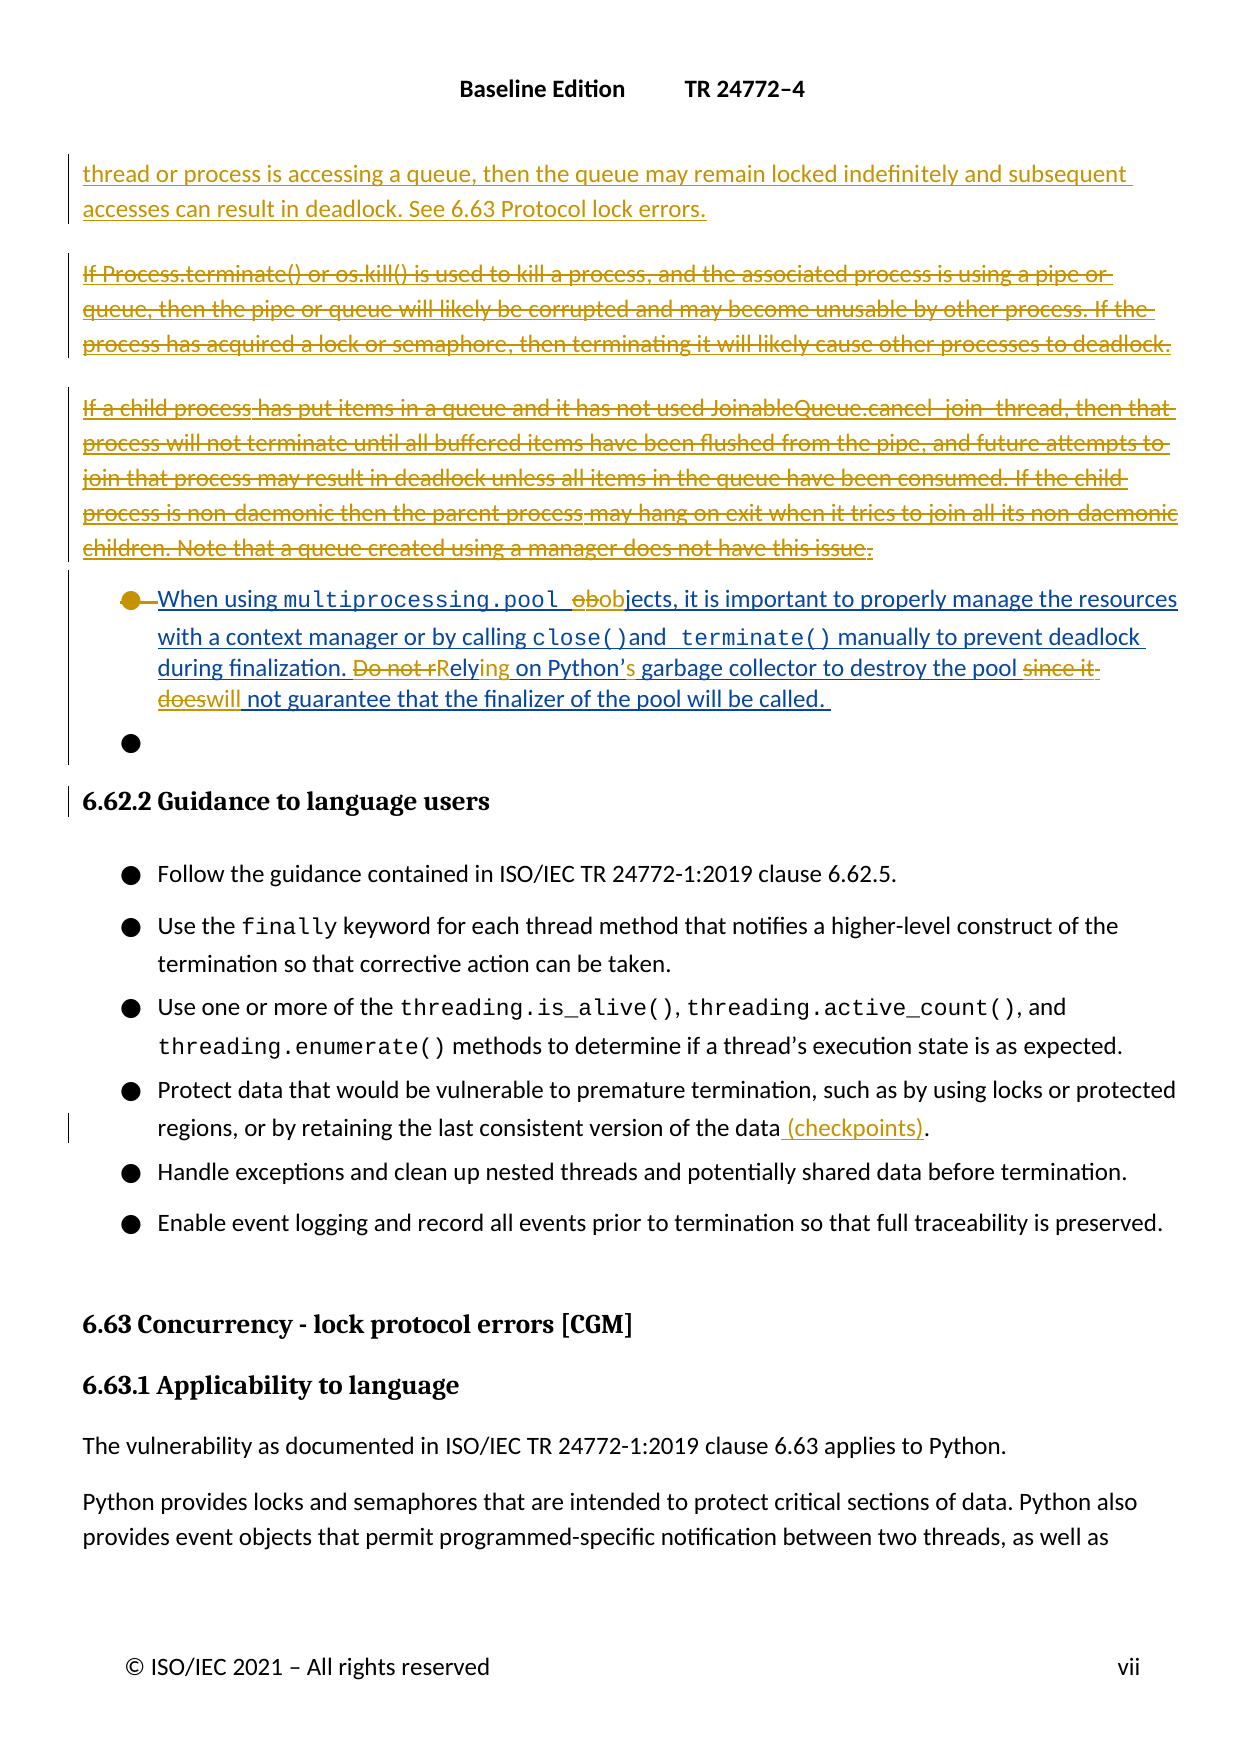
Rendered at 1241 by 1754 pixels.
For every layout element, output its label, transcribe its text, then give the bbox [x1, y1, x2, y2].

list Handle exceptions and clean up nested threads and potentially shared data before termination. [120, 1143, 1182, 1194]
text The vulnerability as documented in ISO/IEC TR 24772-1:2019 clause 6.63 applies to Python. [82, 1430, 1182, 1461]
subtitle 6.62.2 Guidance to language users [82, 786, 1182, 817]
list Enable event logging and record all events prior to termination so that full traceability is preserved. [120, 1194, 1182, 1246]
list Use one or more of the threading.is_alive(), threading.active_count(), and threading.enumerate() methods to determine if a thread’s execution state is as expected. [120, 979, 1182, 1061]
subtitle 6.63 Concurrency - lock protocol errors [CGM] [82, 1309, 1182, 1341]
list Use the finally keyword for each thread method that notifies a higher-level construct of the termination so that corrective action can be taken. [120, 897, 1182, 979]
list Protect data that would be vulnerable to premature termination, such as by using locks or protected regions, or by retaining the last consistent version of the data. [120, 1061, 1182, 1143]
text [82, 1486, 1182, 1552]
subtitle 6.63.1 Applicability to language [82, 1370, 1182, 1401]
list Follow the guidance contained in ISO/IEC TR 24772-1:2019 clause 6.62.5. [120, 846, 1182, 897]
